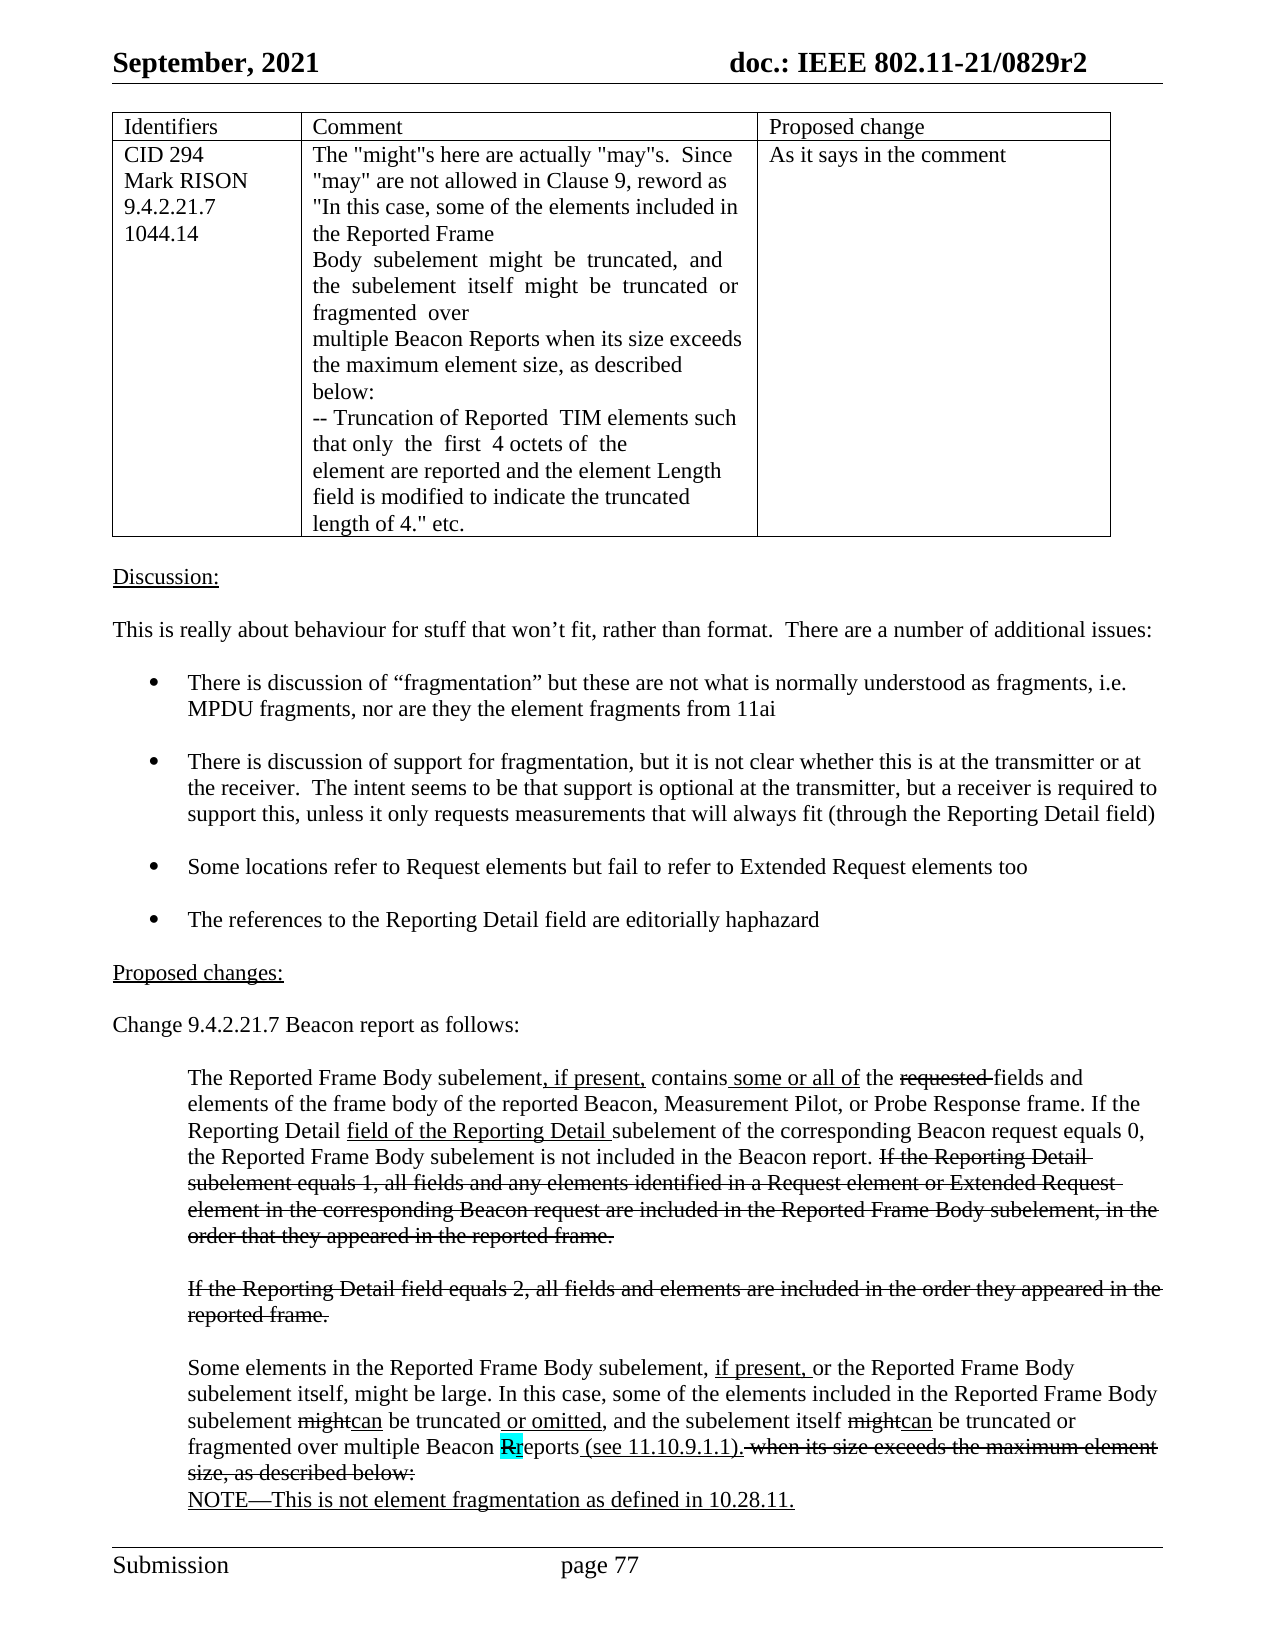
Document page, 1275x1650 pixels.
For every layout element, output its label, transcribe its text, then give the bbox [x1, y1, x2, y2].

table_cell The "might"s here are actually "may"s. Since "may" are not allowed in Clause 9, reword as "In this case, some of the elements included in the Reported Frame Body subelement might be truncated, and the subelement itself might be truncated or fragmented over multiple Beacon Reports when its size exceeds the maximum element size, as described below: -- Truncation of Reported TIM elements such that only the first 4 octets of the element are reported and the element Length field is modified to indicate the truncated length of 4." etc. [302, 141, 757, 536]
list There is discussion of “fragmentation” but these are not what is normally understood as fragments, i.e. MPDU fragments, nor are they the element fragments from 11ai [150, 669, 1163, 721]
text If the Reporting Detail field equals 2, all fields and elements are included in the order they appeared in the reported frame. [187, 1290, 1163, 1328]
list Some locations refer to Request elements but fail to refer to Extended Request elements too [150, 853, 1163, 879]
list There is discussion of support for fragmentation, but it is not clear whether this is at the transmitter or at the receiver. The intent seems to be that support is optional at the transmitter, but a receiver is required to support this, unless it only requests measurements that will always fit (through the Reporting Detail field) [150, 748, 1163, 827]
table_cell CID 294 Mark RISON 9.4.2.21.7 1044.14 [113, 141, 301, 536]
table_header Identifiers [113, 113, 301, 139]
list The references to the Reporting Detail field are editorially haphazard [150, 906, 1163, 932]
table_header Proposed change [758, 113, 1110, 139]
text If the Reporting Detail field equals 2, all fields and elements are included in the order they appeared in the reported frame. [187, 1275, 1163, 1289]
text NOTE—This is not element fragmentation as defined in 10.28.11. [187, 1486, 1163, 1512]
text This is really about behaviour for stuff that won’t fit, rather than format. There are a number of additional issues: [112, 616, 1163, 642]
text Change 9.4.2.21.7 Beacon report as follows: [112, 1011, 1163, 1038]
table_header Comment [302, 113, 757, 139]
text The Reported Frame Body subelement, if present, contains some or all of the requested fields and elements of the frame body of the reported Beacon, Measurement Pilot, or Probe Response frame. If the Reporting Detail field of the Reporting Detail subelement of the corresponding Beacon request equals 0, the Reported Frame Body subelement is not included in the Beacon report. If the Reporting Detail subelement equals 1, all fields and any elements identified in a Request element or Extended Request element in the corresponding Beacon request are included in the Reported Frame Body subelement, in the order that they appeared in the reported frame. [187, 1064, 1163, 1248]
text Proposed changes: [112, 959, 1163, 985]
text Some elements in the Reported Frame Body subelement, if present, or the Reported Frame Body subelement itself, might be large. In this case, some of the elements included in the Reported Frame Body subelement mightcan be truncated or omitted, and the subelement itself mightcan be truncated or fragmented over multiple Beacon Rreports (see 11.10.9.1.1). when its size exceeds the maximum element size, as described below: [187, 1354, 1163, 1486]
text Discussion: [112, 563, 1163, 590]
table_cell As it says in the comment [758, 141, 1110, 536]
